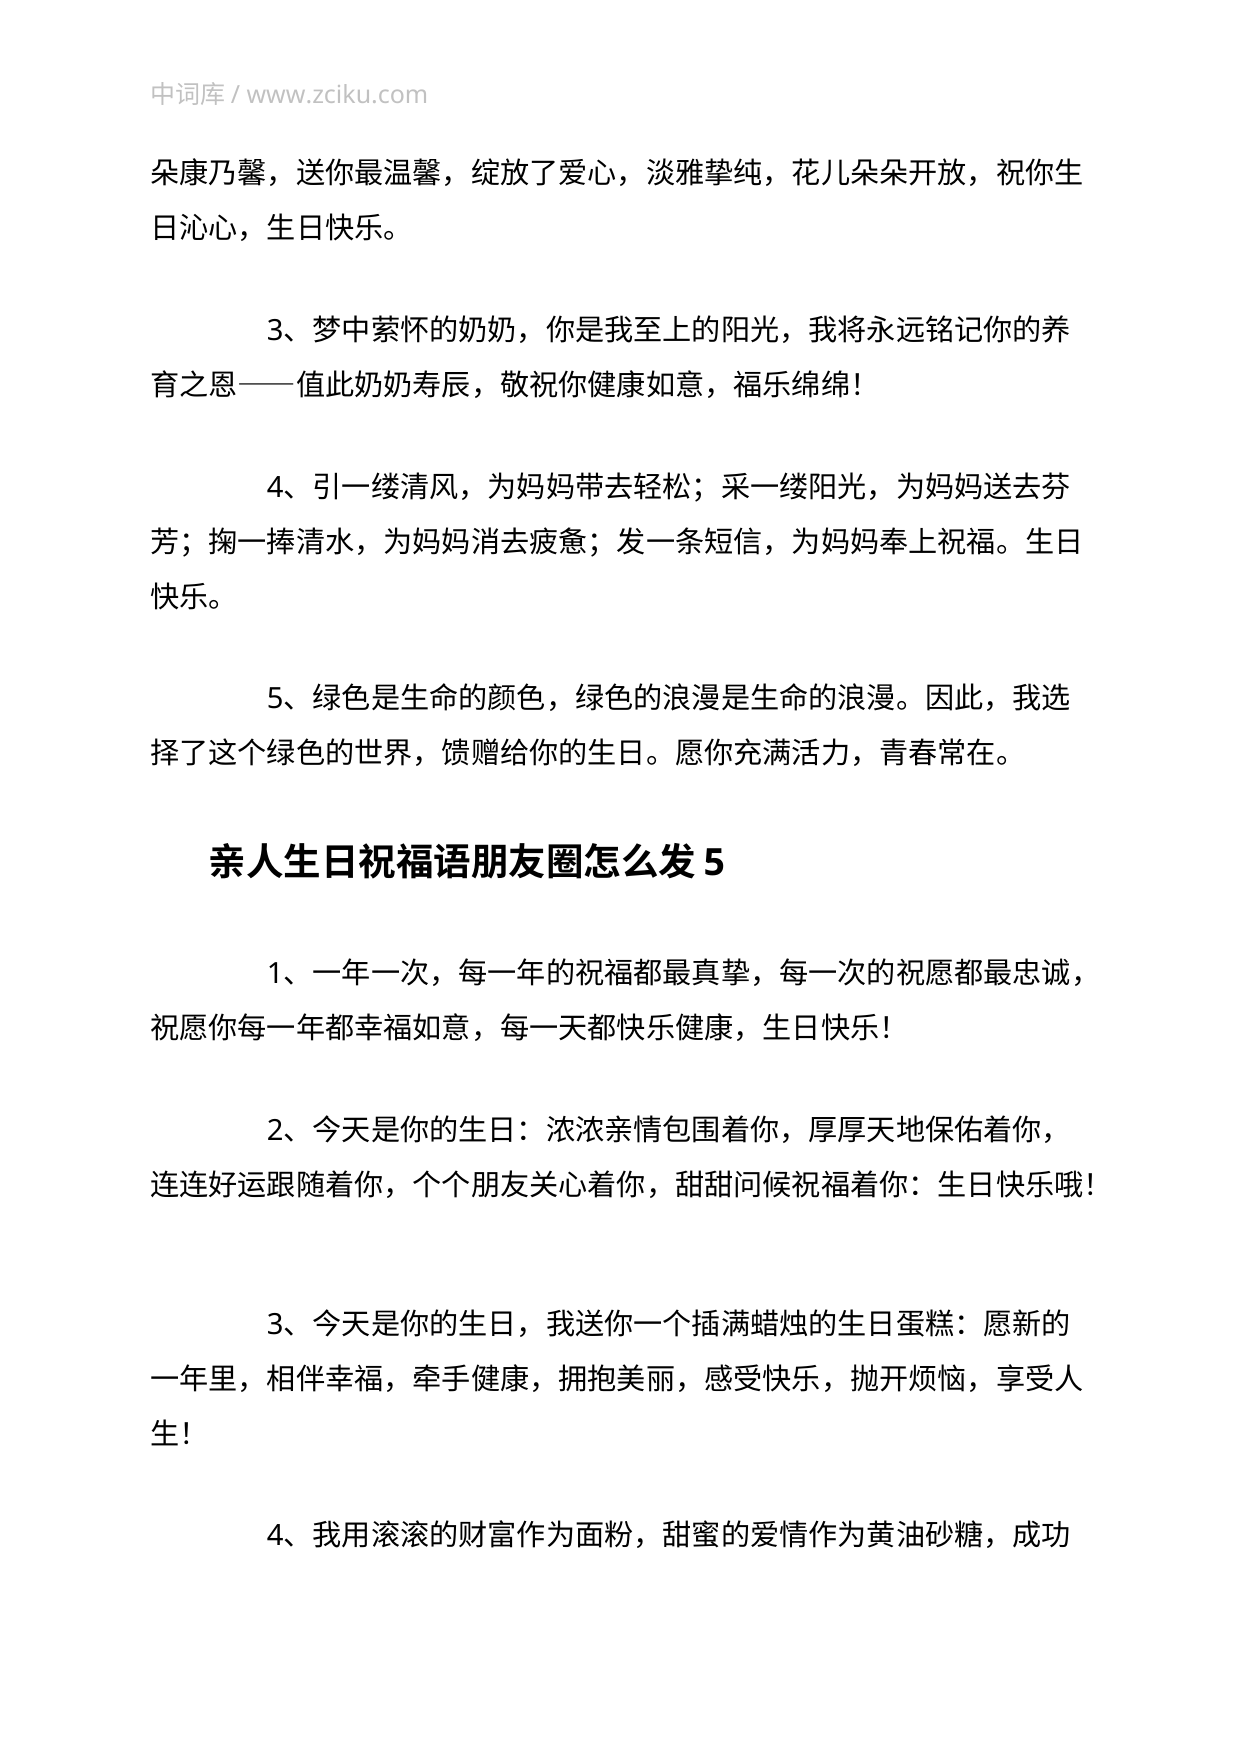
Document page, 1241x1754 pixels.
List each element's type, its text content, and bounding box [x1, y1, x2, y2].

text 2、今天是你的生日：浓浓亲情包围着你，厚厚天地保佑着你，连连好运跟随着你，个个朋友关心着你，甜甜问候祝福着你：生日快乐哦！ [150, 1106, 1090, 1245]
text 3、梦中萦怀的奶奶，你是我至上的阳光，我将永远铭记你的养育之恩——值此奶奶寿辰，敬祝你健康如意，福乐绵绵！ [150, 307, 1090, 404]
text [150, 150, 1090, 247]
text 3、今天是你的生日，我送你一个插满蜡烛的生日蛋糕：愿新的一年里，相伴幸福，牵手健康，拥抱美丽，感受快乐，抛开烦恼，享受人生！ [150, 1300, 1090, 1452]
text 5、绿色是生命的颜色，绿色的浪漫是生命的浪漫。因此，我选择了这个绿色的世界，馈赠给你的生日。愿你充满活力，青春常在。 [150, 675, 1090, 772]
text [150, 1512, 1090, 1554]
text 亲人生日祝福语朋友圈怎么发5 [150, 832, 1090, 886]
text 4、引一缕清风，为妈妈带去轻松；采一缕阳光，为妈妈送去芬芳；掬一捧清水，为妈妈消去疲惫；发一条短信，为妈妈奉上祝福。生日快乐。 [150, 463, 1090, 616]
text 1、一年一次，每一年的祝福都最真挚，每一次的祝愿都最忠诚，祝愿你每一年都幸福如意，每一天都快乐健康，生日快乐！ [150, 949, 1090, 1047]
